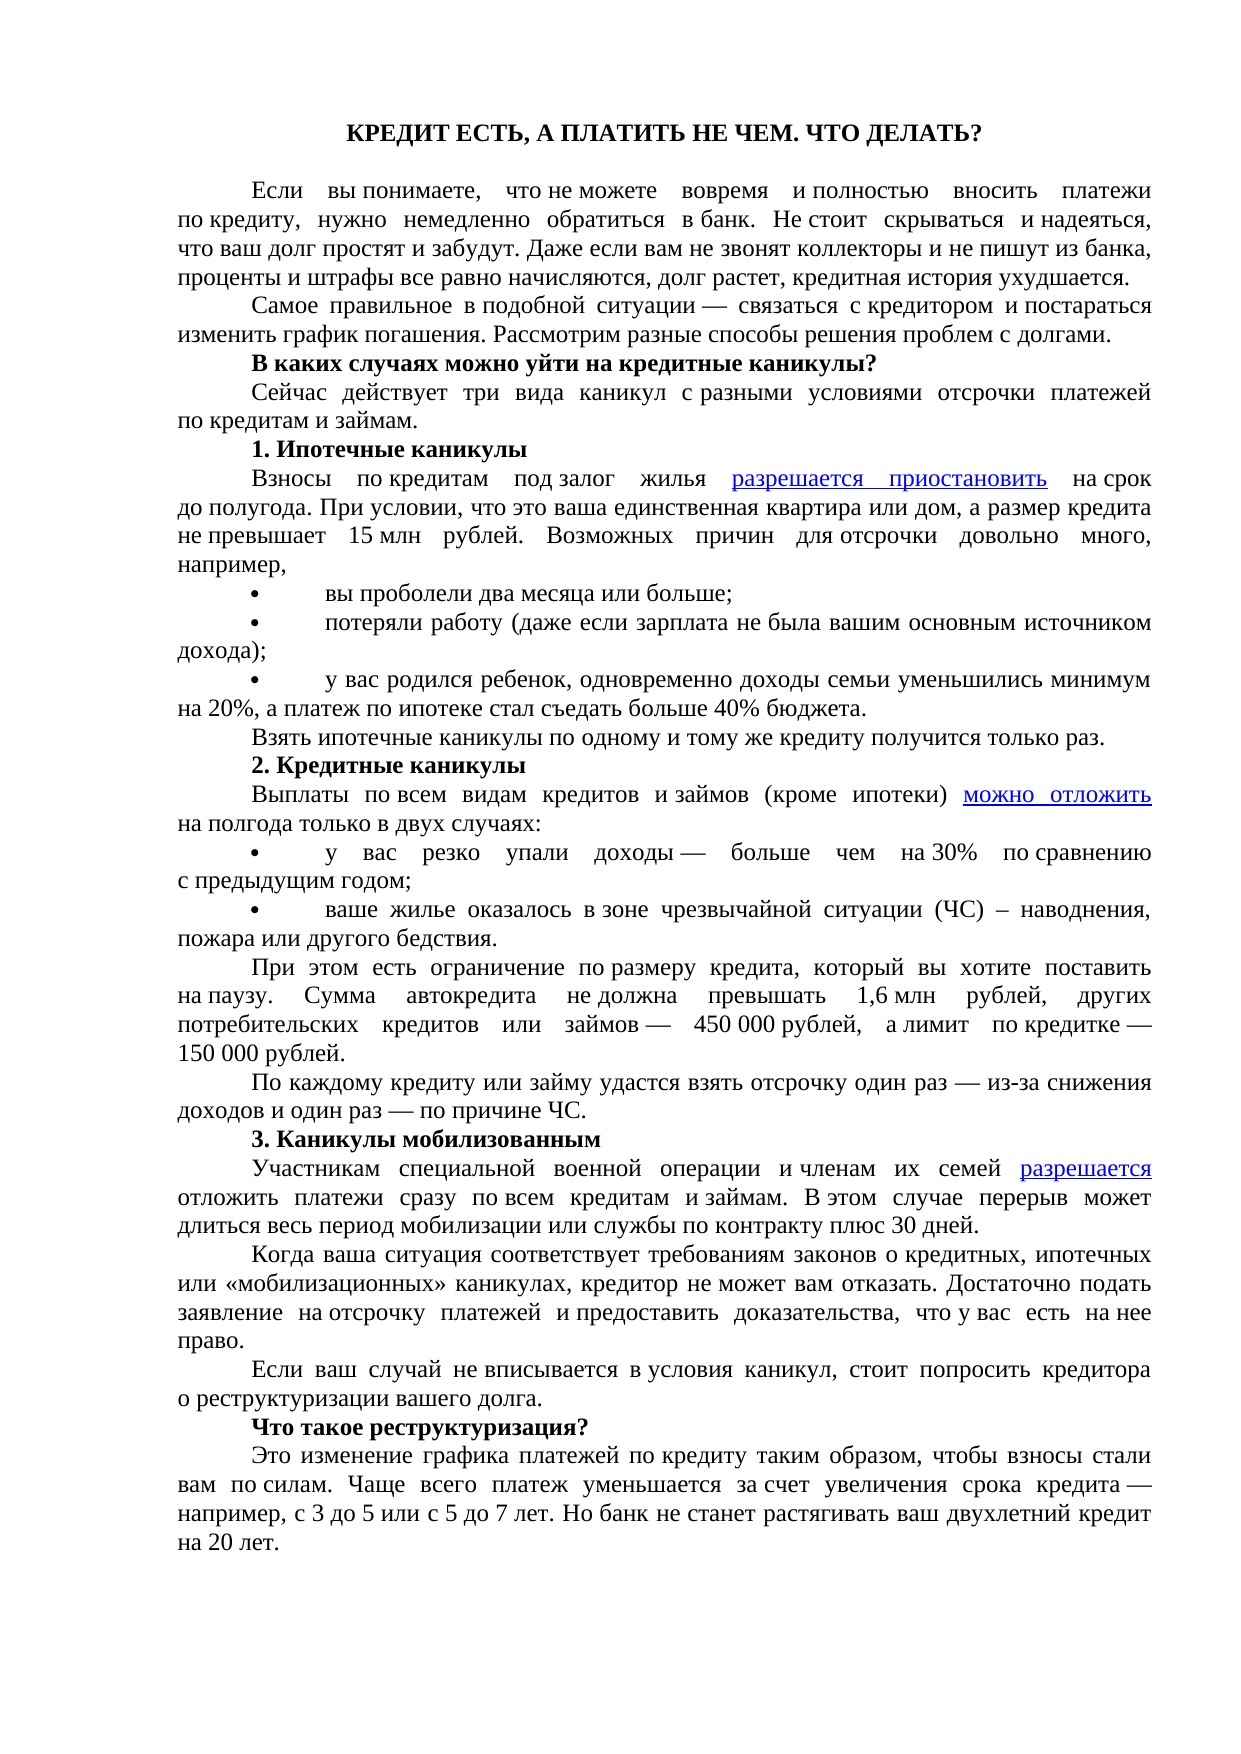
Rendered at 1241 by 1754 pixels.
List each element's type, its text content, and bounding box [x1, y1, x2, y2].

text По каждому кредиту или займу удастся взять отсрочку один раз — из-за снижения доходов и один раз — по причине ЧС. [177, 1067, 1152, 1124]
text КРЕДИТ ЕСТЬ, А ПЛАТИТЬ НЕ ЧЕМ. ЧТО ДЕЛАТЬ? [177, 118, 1152, 147]
text Если вы понимаете, что не можете вовремя и полностью вносить платежи по кредиту, нужно немедленно обратиться в банк. Не стоит скрываться и надеяться, что ваш долг простят и забудут. Даже если вам не звонят коллекторы и не пишут из банка, проценты и штрафы все равно начисляются, долг растет, кредитная история ухудшается. [177, 176, 1152, 291]
text Взять ипотечные каникулы по одному и тому же кредиту получится только раз. [177, 722, 1152, 751]
text Выплаты по всем видам кредитов и займов (кроме ипотеки) можно отложить на полгода только в двух случаях: [177, 779, 1152, 837]
text 2. Кредитные каникулы [177, 751, 1152, 779]
list ваше жилье оказалось в зоне чрезвычайной ситуации (ЧС) – наводнения, пожара или другого бедствия. [177, 894, 1152, 952]
text Что такое реструктуризация? [177, 1412, 1152, 1441]
text Сейчас действует три вида каникул с разными условиями отсрочки платежей по кредитам и займам. [177, 377, 1152, 434]
text Если ваш случай не вписывается в условия каникул, стоит попросить кредитора о реструктуризации вашего долга. [177, 1354, 1152, 1412]
text 3. Каникулы мобилизованным [177, 1124, 1152, 1153]
text Участникам специальной военной операции и членам их семей разрешается отложить платежи сразу по всем кредитам и займам. В этом случае перерыв может длиться весь период мобилизации или службы по контракту плюс 30 дней. [177, 1153, 1152, 1239]
text Это изменение графика платежей по кредиту таким образом, чтобы взносы стали вам по силам. Чаще всего платеж уменьшается за счет увеличения срока кредита — например, с 3 до 5 или с 5 до 7 лет. Но банк не станет растягивать ваш двухлетний кредит на 20 лет. [177, 1441, 1152, 1556]
list у вас резко упали доходы — больше чем на 30% по сравнению с предыдущим годом; [177, 837, 1152, 894]
list потеряли работу (даже если зарплата не была вашим основным источником дохода); [177, 607, 1152, 664]
text В каких случаях можно уйти на кредитные каникулы? [177, 348, 1152, 377]
list вы проболели два месяца или больше; [177, 578, 1152, 607]
text 1. Ипотечные каникулы [177, 434, 1152, 463]
text При этом есть ограничение по размеру кредита, который вы хотите поставить на паузу. Сумма автокредита не должна превышать 1,6 млн рублей, других потребительских кредитов или займов — 450 000 рублей, а лимит по кредитке — 150 000 рублей. [177, 952, 1152, 1067]
list у вас родился ребенок, одновременно доходы семьи уменьшились минимум на 20%, а платеж по ипотеке стал съедать больше 40% бюджета. [177, 664, 1152, 722]
text Когда ваша ситуация соответствует требованиям законов о кредитных, ипотечных или «мобилизационных» каникулах, кредитор не может вам отказать. Достаточно подать заявление на отсрочку платежей и предоставить доказательства, что у вас есть на нее право. [177, 1239, 1152, 1354]
text Взносы по кредитам под залог жилья разрешается приостановить на срок до полугода. При условии, что это ваша единственная квартира или дом, а размер кредита не превышает 15 млн рублей. Возможных причин для отсрочки довольно много, например, [177, 463, 1152, 578]
text Самое правильное в подобной ситуации — связаться с кредитором и постараться изменить график погашения. Рассмотрим разные способы решения проблем с долгами. [177, 291, 1152, 348]
